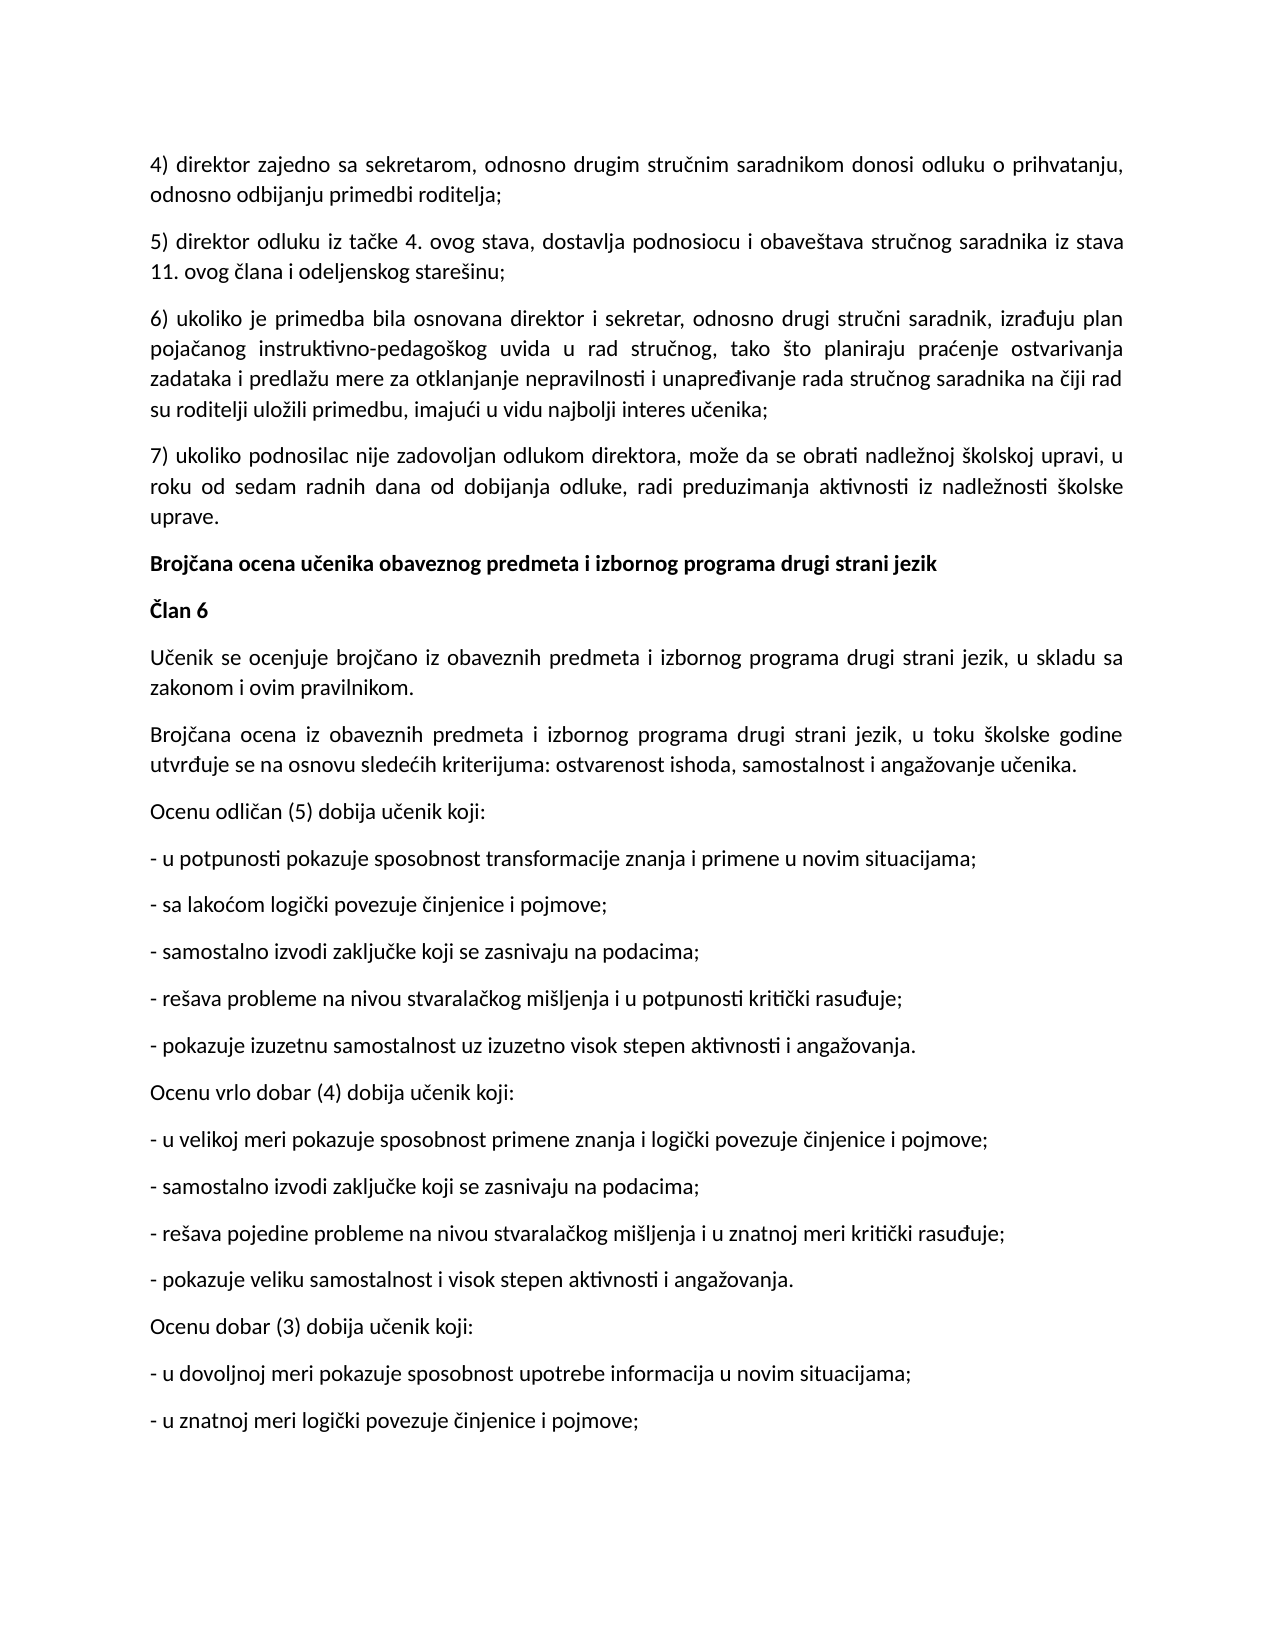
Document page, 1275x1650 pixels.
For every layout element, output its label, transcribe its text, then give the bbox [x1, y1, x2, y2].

text Učenik se ocenjuje brojčano iz obaveznih predmeta i izbornog programa drugi strani jezik, u skladu sa zakonom i ovim pravilnikom. [150, 643, 1125, 701]
text 6) ukoliko je primedba bila osnovana direktor i sekretar, odnosno drugi stručni saradnik, izrađuju plan pojačanog instruktivno-pedagoškog uvida u rad stručnog, tako što planiraju praćenje ostvarivanja zadataka i predlažu mere za otklanjanje nepravilnosti i unapređivanje rada stručnog saradnika na čiji rad su roditelji uložili primedbu, imajući u vidu najbolji interes učenika; [150, 304, 1125, 423]
text - u znatnoj meri logički povezuje činjenice i pojmove; [150, 1406, 1125, 1434]
text - u dovoljnoj meri pokazuje sposobnost upotrebe informacija u novim situacijama; [150, 1359, 1125, 1387]
text - samostalno izvodi zaključke koji se zasnivaju na podacima; [150, 937, 1125, 966]
text Ocenu dobar (3) dobija učenik koji: [150, 1312, 1125, 1341]
text 5) direktor odluku iz tačke 4. ovog stava, dostavlja podnosiocu i obaveštava stručnog saradnika iz stava 11. ovog člana i odeljenskog starešinu; [150, 227, 1125, 285]
text - u velikoj meri pokazuje sposobnost primene znanja i logički povezuje činjenice i pojmove; [150, 1125, 1125, 1153]
text Brojčana ocena iz obaveznih predmeta i izbornog programa drugi strani jezik, u toku školske godine utvrđuje se na osnovu sledećih kriterijuma: ostvarenost ishoda, samostalnost i angažovanje učenika. [150, 720, 1125, 778]
text Ocenu odličan (5) dobija učenik koji: [150, 797, 1125, 825]
text - rešava probleme na nivou stvaralačkog mišljenja i u potpunosti kritički rasuđuje; [150, 984, 1125, 1012]
text Ocenu vrlo dobar (4) dobija učenik koji: [150, 1078, 1125, 1106]
text - pokazuje veliku samostalnost i visok stepen aktivnosti i angažovanja. [150, 1266, 1125, 1294]
text - pokazuje izuzetnu samostalnost uz izuzetno visok stepen aktivnosti i angažovanja. [150, 1031, 1125, 1059]
text 7) ukoliko podnosilac nije zadovoljan odlukom direktora, može da se obrati nadležnoj školskoj upravi, u roku od sedam radnih dana od dobijanja odluke, radi preduzimanja aktivnosti iz nadležnosti školske uprave. [150, 442, 1125, 530]
text - u potpunosti pokazuje sposobnost transformacije znanja i primene u novim situacijama; [150, 844, 1125, 872]
text - sa lakoćom logički povezuje činjenice i pojmove; [150, 891, 1125, 919]
text Član 6 [150, 596, 1125, 624]
text - rešava pojedine probleme na nivou stvaralačkog mišljenja i u znatnoj meri kritički rasuđuje; [150, 1219, 1125, 1247]
text - samostalno izvodi zaključke koji se zasnivaju na podacima; [150, 1172, 1125, 1200]
text 4) direktor zajedno sa sekretarom, odnosno drugim stručnim saradnikom donosi odluku o prihvatanju, odnosno odbijanju primedbi roditelja; [150, 150, 1125, 208]
text Brojčana ocena učenika obaveznog predmeta i izbornog programa drugi strani jezik [150, 549, 1125, 577]
